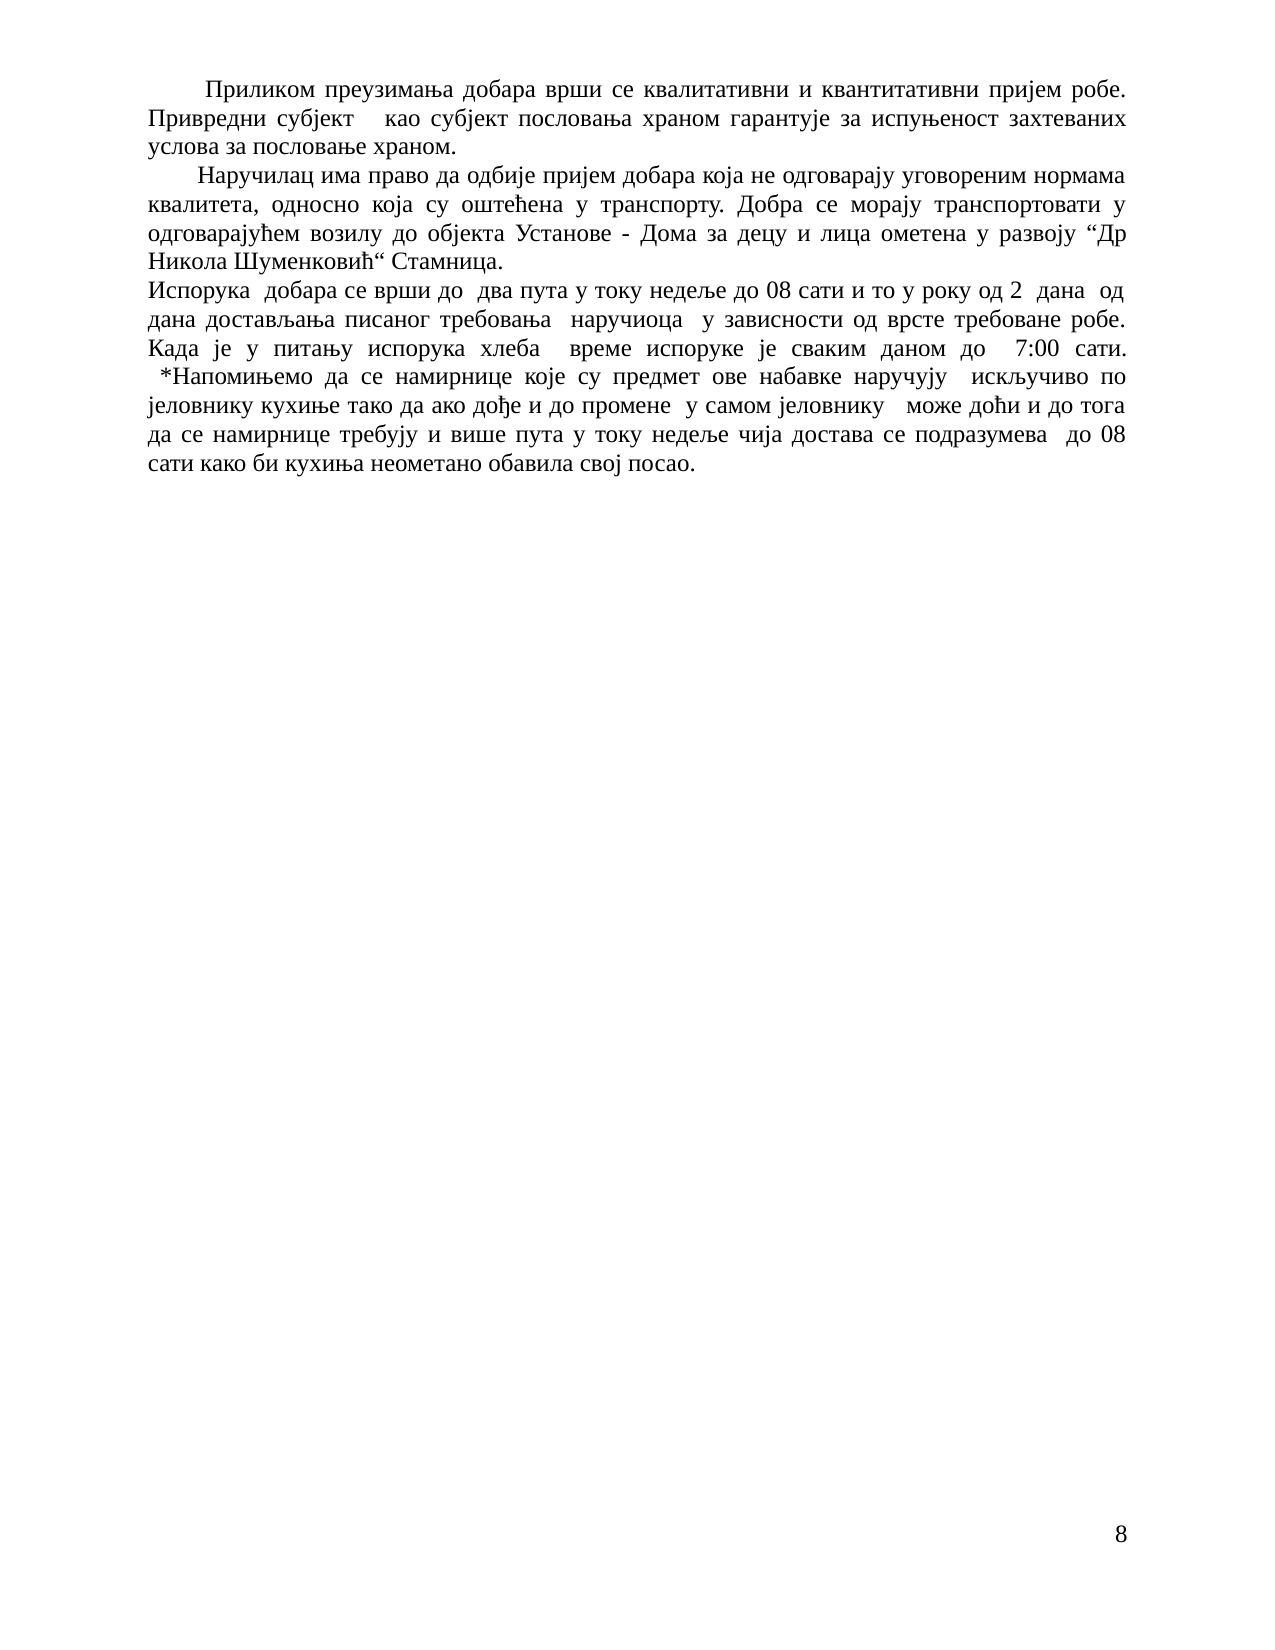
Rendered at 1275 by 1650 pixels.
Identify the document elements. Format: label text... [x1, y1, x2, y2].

text Приликом преузимања добара врши се квалитативни и квантитативни пријем робе. Привредни субјект као субјект пословања храном гарантује за испуњеност захтеваних услова за пословање храном. [148, 74, 1127, 160]
text Наручилац има право да одбије пријем добара која не одговарају уговореним нормама квалитета, односно која су оштећена у транспорту. Добра се морају транспортовати у oдговарајућем возилу до објекта Установе - Дома за децу и лица ометена у развоју “Др Никола Шуменковић“ Стамница. [148, 160, 1127, 275]
text Испорука добара се врши до два пута у току недеље до 08 сати и то у року од 2 дана од дана достављања писаног требовања наручиоца у зависности од врсте требоване робе. Када је у питању испорука хлеба време испоруке је сваким даном до 7:00 сати. *Напомињемо да се намирнице које су предмет ове набавке наручују искључиво по јеловнику кухиње тако да ако дође и до промене у самом јеловнику може доћи и до тога да се намирнице требују и више пута у току недеље чија достава се подразумева до 08 сати како би кухиња неометано обавила свој посао. [148, 275, 1127, 476]
